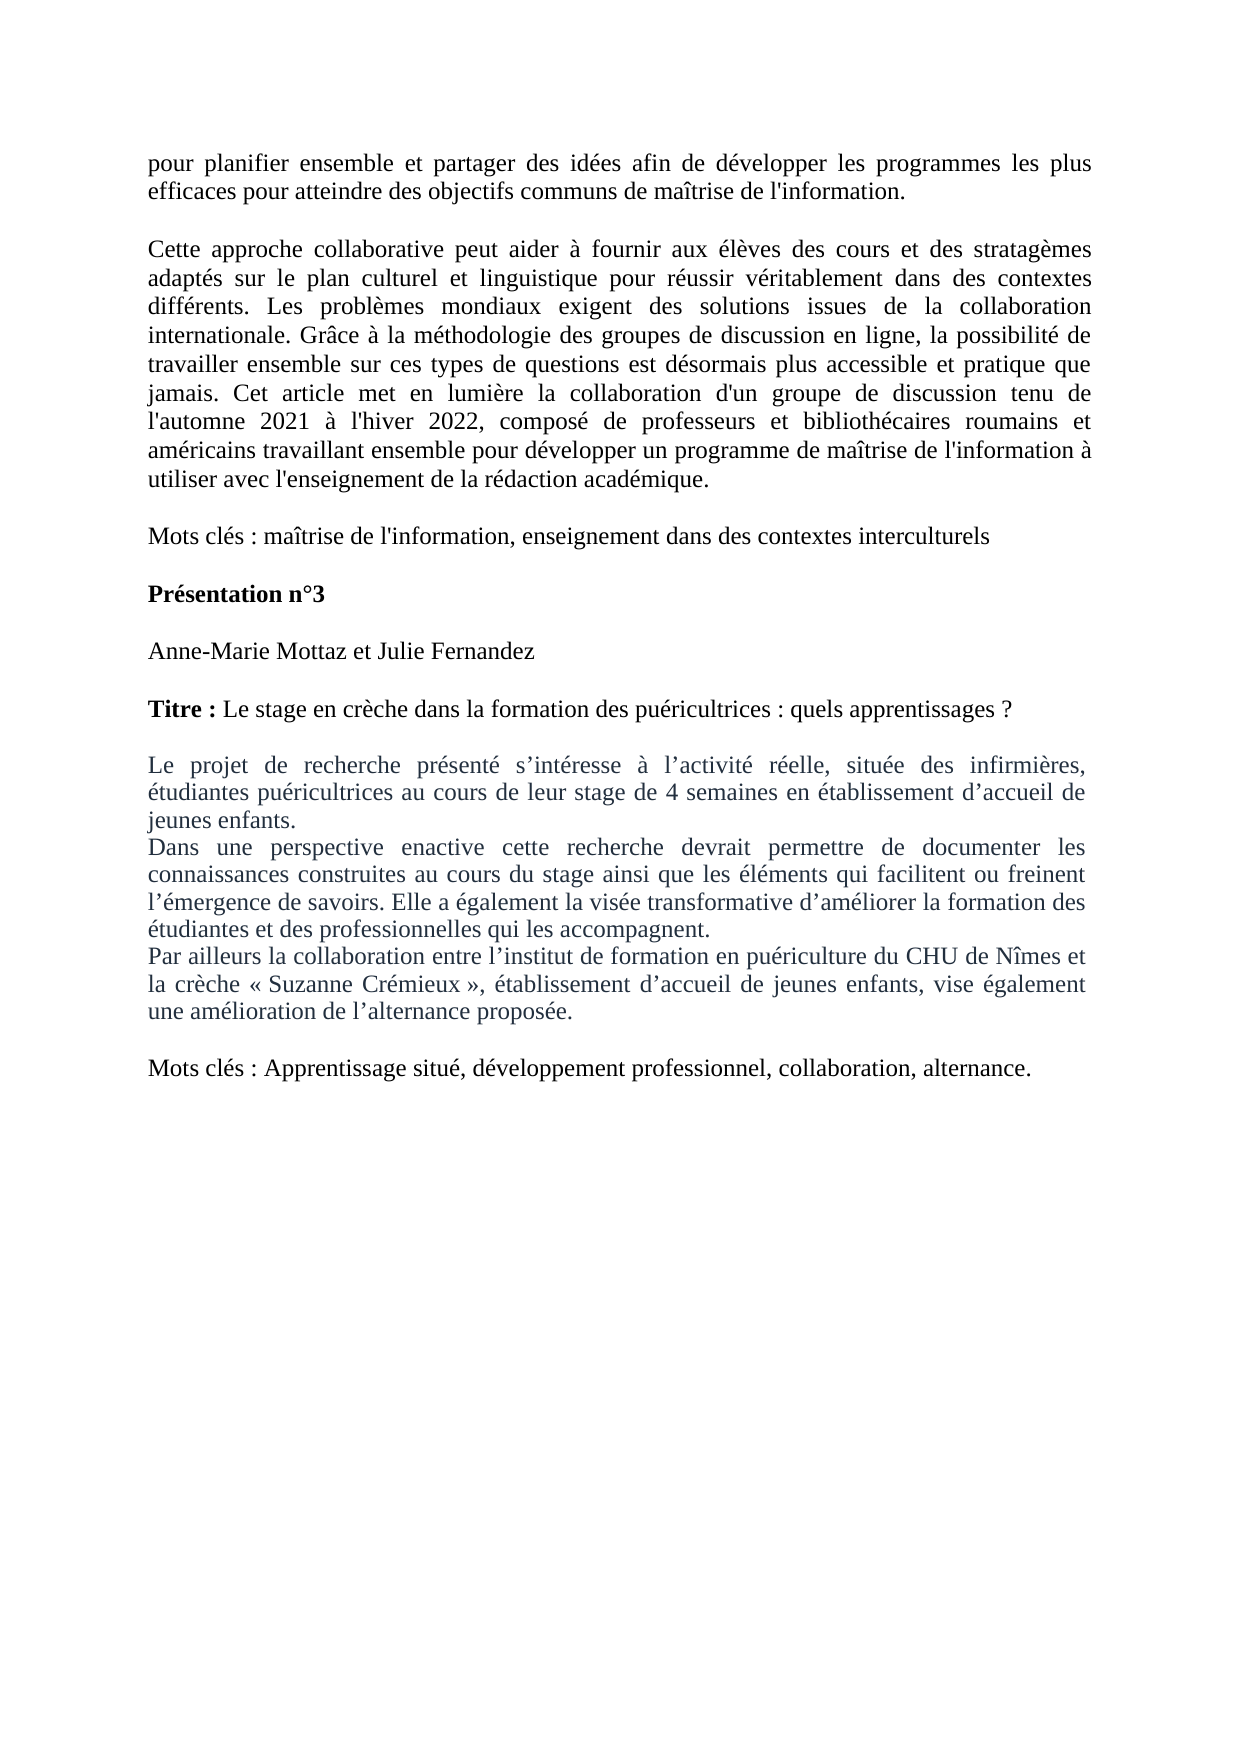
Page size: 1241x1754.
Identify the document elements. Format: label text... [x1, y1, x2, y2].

text Cette approche collaborative peut aider à fournir aux élèves des cours et des stratagèmes adaptés sur le plan culturel et linguistique pour réussir véritablement dans des contextes différents. Les problèmes mondiaux exigent des solutions issues de la collaboration internationale. Grâce à la méthodologie des groupes de discussion en ligne, la possibilité de travailler ensemble sur ces types de questions est désormais plus accessible et pratique que jamais. Cet article met en lumière la collaboration d'un groupe de discussion tenu de l'automne 2021 à l'hiver 2022, composé de professeurs et bibliothécaires roumains et américains travaillant ensemble pour développer un programme de maîtrise de l'information à utiliser avec l'enseignement de la rédaction académique. [148, 234, 1093, 493]
text Titre : Le stage en crèche dans la formation des puéricultrices : quels apprentissages ? [148, 694, 1093, 723]
text Dans une perspective enactive cette recherche devrait permettre de documenter les connaissances construites au cours du stage ainsi que les éléments qui facilitent ou freinent l’émergence de savoirs. Elle a également la visée transformative d’améliorer la formation des étudiantes et des professionnelles qui les accompagnent. [148, 833, 1087, 943]
text Présentation n°3 [148, 579, 1093, 608]
text Anne-Marie Mottaz et Julie Fernandez [148, 636, 1093, 665]
text Le projet de recherche présenté s’intéresse à l’activité réelle, située des infirmières, étudiantes puéricultrices au cours de leur stage de 4 semaines en établissement d’accueil de jeunes enfants. [148, 751, 1087, 833]
text Par ailleurs la collaboration entre l’institut de formation en puériculture du CHU de Nîmes et la crèche « Suzanne Crémieux », établissement d’accueil de jeunes enfants, vise également une amélioration de l’alternance proposée. [148, 943, 1087, 1025]
text Mots clés : maîtrise de l'information, enseignement dans des contextes interculturels [148, 521, 1093, 550]
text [148, 148, 1093, 205]
text Mots clés : Apprentissage situé, développement professionnel, collaboration, alternance. [148, 1053, 1093, 1081]
